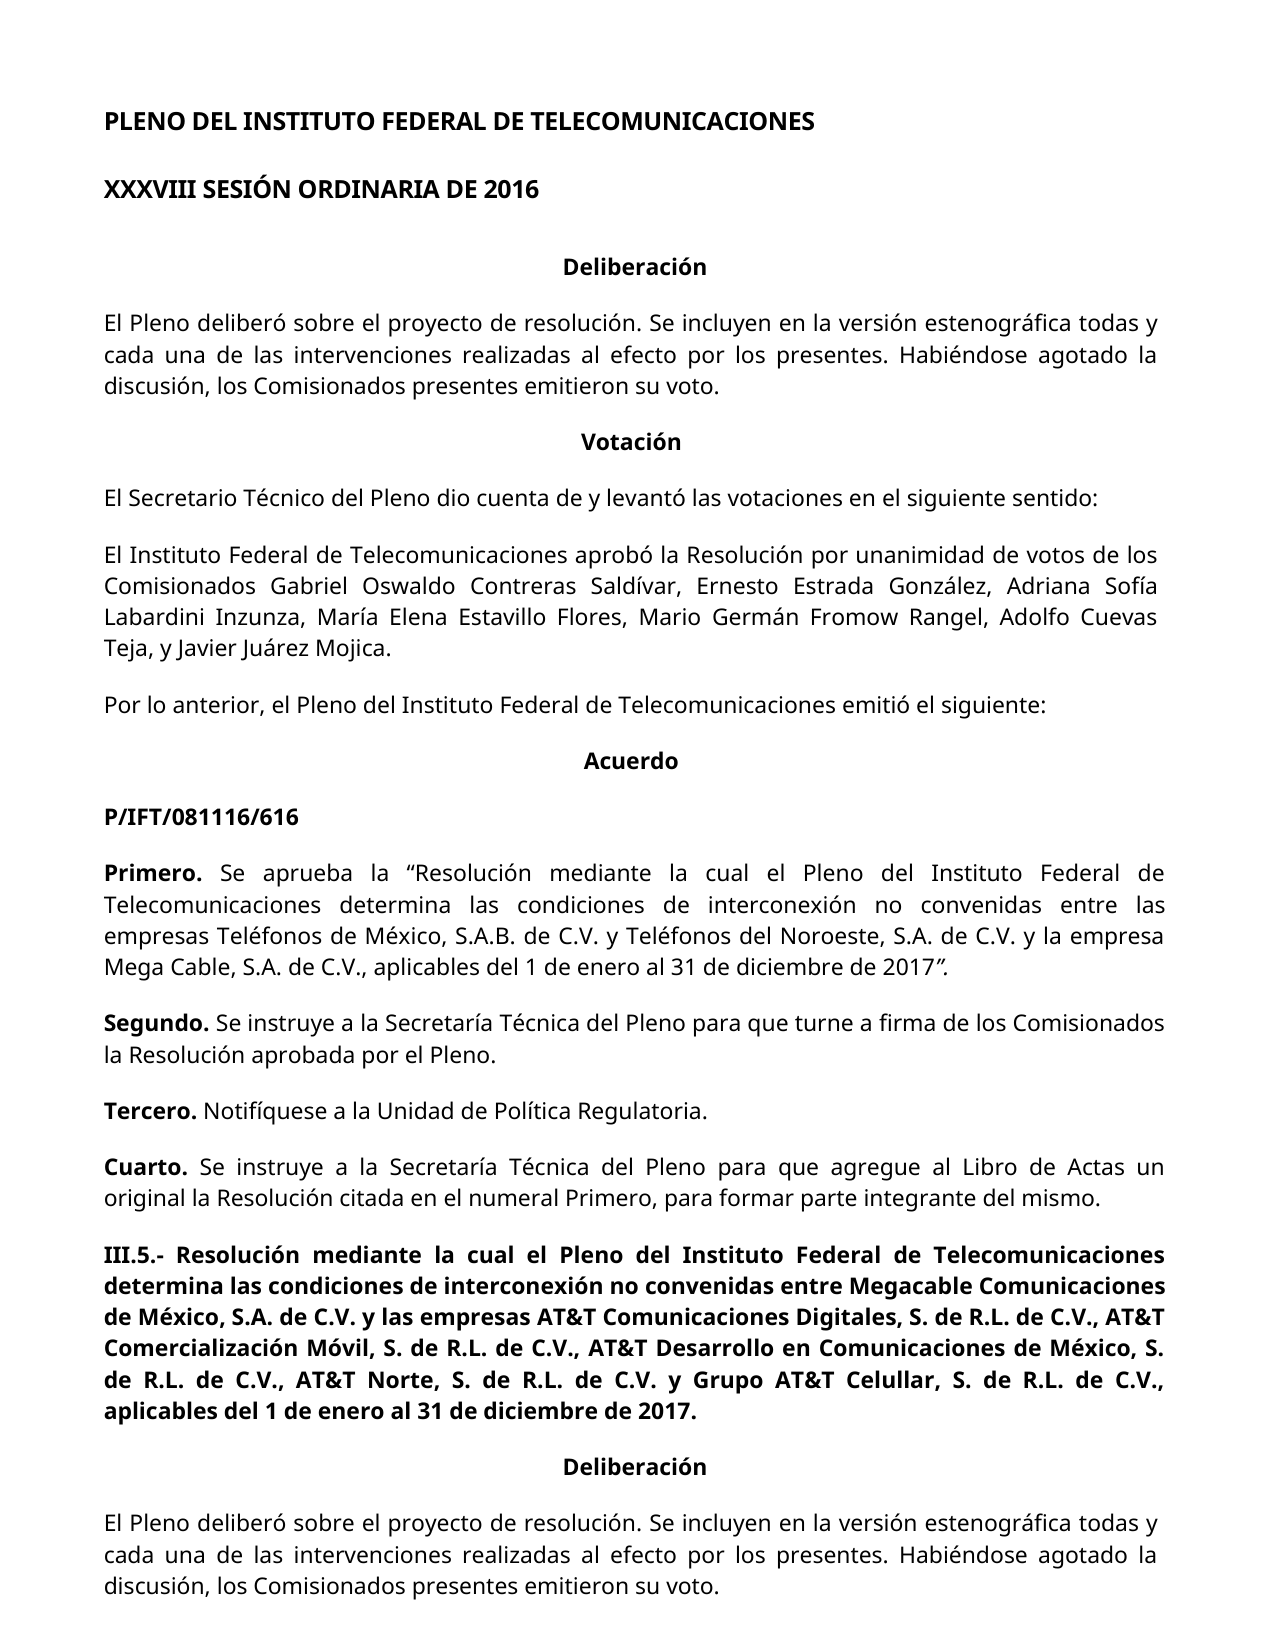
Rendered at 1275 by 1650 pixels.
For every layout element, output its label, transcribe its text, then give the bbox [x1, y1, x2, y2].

text El Instituto Federal de Telecomunicaciones aprobó la Resolución por unanimidad de votos de los Comisionados Gabriel Oswaldo Contreras Saldívar, Ernesto Estrada González, Adriana Sofía Labardini Inzunza, María Elena Estavillo Flores, Mario Germán Fromow Rangel, Adolfo Cuevas Teja, y Javier Juárez Mojica. [103, 538, 1159, 663]
text Deliberación [103, 1451, 1166, 1482]
text Deliberación [103, 251, 1166, 282]
text Votación [103, 426, 1159, 457]
text Segundo. Se instruye a la Secretaría Técnica del Pleno para que turne a firma de los Comisionados la Resolución aprobada por el Pleno. [103, 1007, 1166, 1070]
text El Pleno deliberó sobre el proyecto de resolución. Se incluyen en la versión estenográfica todas y cada una de las intervenciones realizadas al efecto por los presentes. Habiéndose agotado la discusión, los Comisionados presentes emitieron su voto. [103, 1507, 1159, 1601]
text El Pleno deliberó sobre el proyecto de resolución. Se incluyen en la versión estenográfica todas y cada una de las intervenciones realizadas al efecto por los presentes. Habiéndose agotado la discusión, los Comisionados presentes emitieron su voto. [103, 307, 1159, 401]
text Primero. Se aprueba la “Resolución mediante la cual el Pleno del Instituto Federal de Telecomunicaciones determina las condiciones de interconexión no convenidas entre las empresas Teléfonos de México, S.A.B. de C.V. y Teléfonos del Noroeste, S.A. de C.V. y la empresa Mega Cable, S.A. de C.V., aplicables del 1 de enero al 31 de diciembre de 2017”. [103, 857, 1166, 982]
text Acuerdo [103, 745, 1159, 776]
text Tercero. Notifíquese a la Unidad de Política Regulatoria. [103, 1095, 1166, 1126]
text Cuarto. Se instruye a la Secretaría Técnica del Pleno para que agregue al Libro de Actas un original la Resolución citada en el numeral Primero, para formar parte integrante del mismo. [103, 1151, 1166, 1213]
text P/IFT/081116/616 [103, 801, 1166, 832]
text Por lo anterior, el Pleno del Instituto Federal de Telecomunicaciones emitió el siguiente: [103, 688, 1159, 720]
text El Secretario Técnico del Pleno dio cuenta de y levantó las votaciones en el siguiente sentido: [103, 482, 1159, 513]
text III.5.- Resolución mediante la cual el Pleno del Instituto Federal de Telecomunicaciones determina las condiciones de interconexión no convenidas entre Megacable Comunicaciones de México, S.A. de C.V. y las empresas AT&T Comunicaciones Digitales, S. de R.L. de C.V., AT&T Comercialización Móvil, S. de R.L. de C.V., AT&T Desarrollo en Comunicaciones de México, S. de R.L. de C.V., AT&T Norte, S. de R.L. de C.V. y Grupo AT&T Celullar, S. de R.L. de C.V., aplicables del 1 de enero al 31 de diciembre de 2017. [103, 1238, 1166, 1426]
